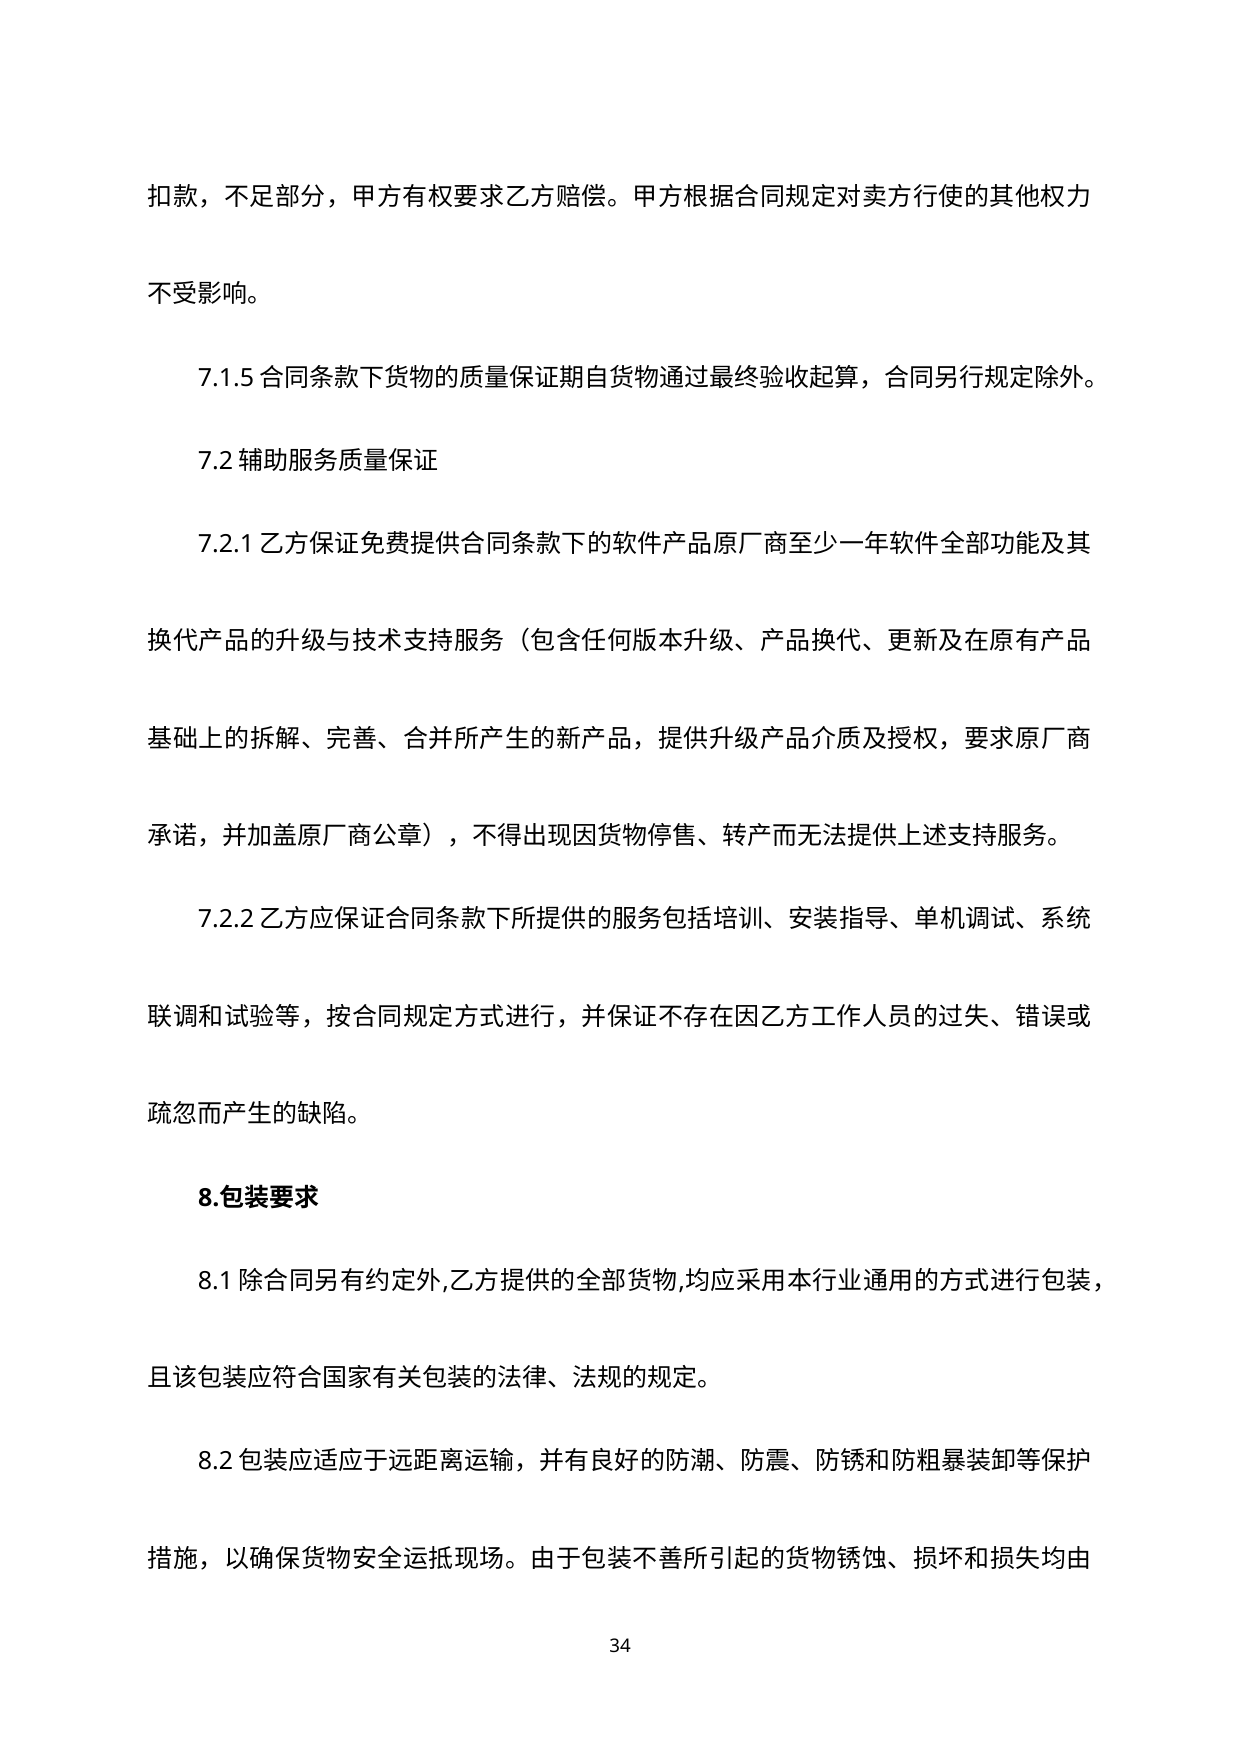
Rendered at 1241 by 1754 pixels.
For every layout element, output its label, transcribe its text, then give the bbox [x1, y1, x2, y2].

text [148, 1426, 1093, 1589]
text 8.包装要求 [148, 1163, 1093, 1228]
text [148, 162, 1093, 324]
text 8.1除合同另有约定外,乙方提供的全部货物,均应采用本行业通用的方式进行包装，且该包装应符合国家有关包装的法律、法规的规定。 [148, 1246, 1093, 1408]
text 7.1.5合同条款下货物的质量保证期自货物通过最终验收起算，合同另行规定除外。 [148, 343, 1093, 408]
text 7.2.1乙方保证免费提供合同条款下的软件产品原厂商至少一年软件全部功能及其换代产品的升级与技术支持服务（包含任何版本升级、产品换代、更新及在原有产品基础上的拆解、完善、合并所产生的新产品，提供升级产品介质及授权，要求原厂商承诺，并加盖原厂商公章），不得出现因货物停售、转产而无法提供上述支持服务。 [148, 509, 1093, 866]
text 7.2辅助服务质量保证 [148, 426, 1093, 491]
text 7.2.2乙方应保证合同条款下所提供的服务包括培训、安装指导、单机调试、系统联调和试验等，按合同规定方式进行，并保证不存在因乙方工作人员的过失、错误或疏忽而产生的缺陷。 [148, 884, 1093, 1144]
